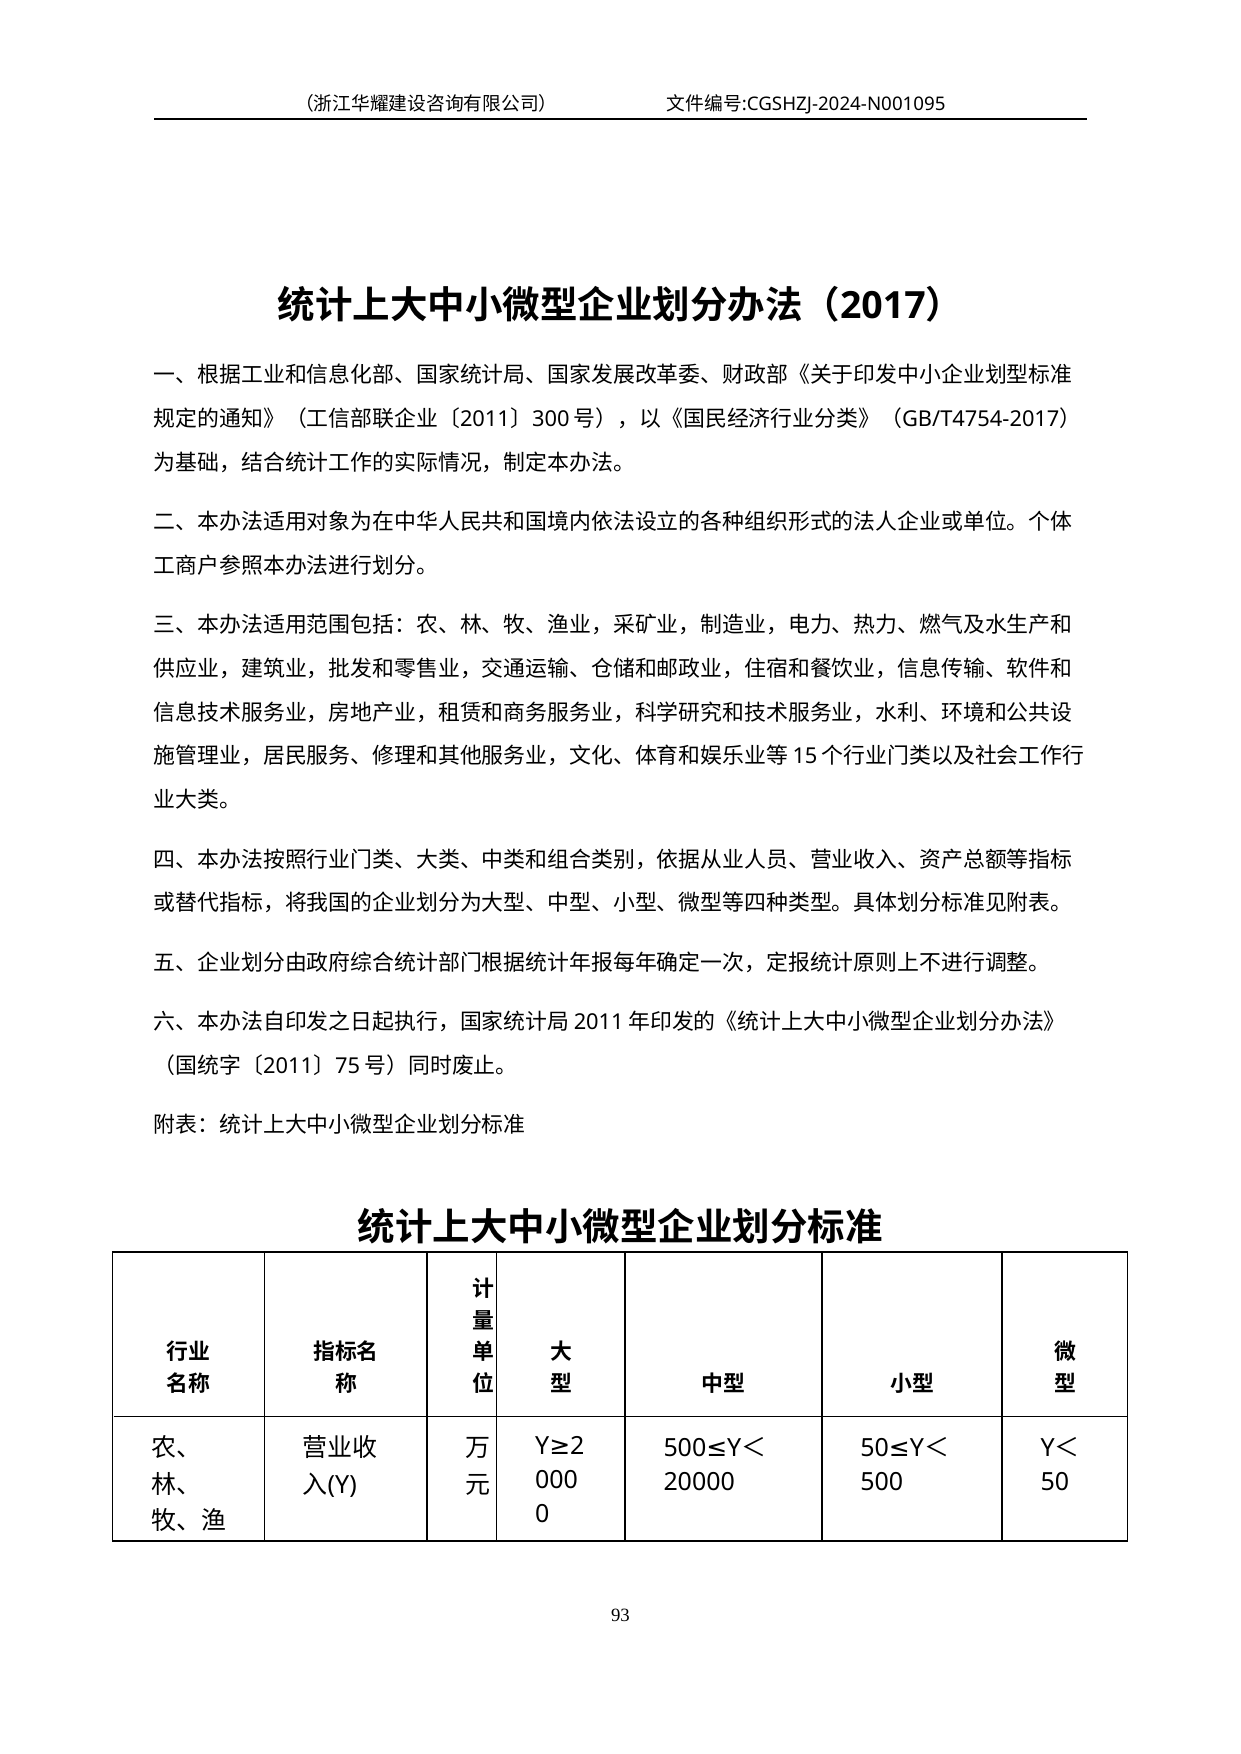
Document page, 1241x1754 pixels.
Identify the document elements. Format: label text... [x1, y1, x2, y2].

table_cell 营业收入(Y) [265, 1417, 426, 1540]
table_header 计量单位 [428, 1253, 496, 1416]
text 附表：统计上大中小微型企业划分标准 [153, 1095, 1087, 1139]
text 三、本办法适用范围包括：农、林、牧、渔业，采矿业，制造业，电力、热力、燃气及水生产和供应业，建筑业，批发和零售业，交通运输、仓储和邮政业，住宿和餐饮业，信息传输、软件和信息技术服务业，房地产业，租赁和商务服务业，科学研究和技术服务业，水利、环境和公共设施管理业，居民服务、修理和其他服务业，文化、体育和娱乐业等15个行业门类以及社会工作行业大类。 [153, 595, 1087, 814]
table_header 中型 [626, 1253, 821, 1416]
table_cell 农、林、牧、渔业 [113, 1417, 264, 1540]
text 四、本办法按照行业门类、大类、中类和组合类别，依据从业人员、营业收入、资产总额等指标或替代指标，将我国的企业划分为大型、中型、小型、微型等四种类型。具体划分标准见附表。 [153, 829, 1087, 917]
table_cell 万元 [428, 1417, 496, 1540]
table_header 小型 [823, 1253, 1001, 1416]
table_header 微型 [1003, 1253, 1127, 1416]
text 一、根据工业和信息化部、国家统计局、国家发展改革委、财政部《关于印发中小企业划型标准规定的通知》（工信部联企业〔2011〕300号），以《国民经济行业分类》（GB/T4754-2017）为基础，结合统计工作的实际情况，制定本办法。 [153, 345, 1087, 476]
table_header 指标名称 [265, 1253, 426, 1416]
table_cell 500≤Y＜20000 [626, 1417, 821, 1540]
table_header 大型 [497, 1253, 624, 1416]
text 二、本办法适用对象为在中华人民共和国境内依法设立的各种组织形式的法人企业或单位。个体工商户参照本办法进行划分。 [153, 492, 1087, 579]
table_header 行业名称 [113, 1253, 264, 1416]
text 统计上大中小微型企业划分办法（2017） [153, 267, 1087, 329]
text 六、本办法自印发之日起执行，国家统计局2011年印发的《统计上大中小微型企业划分办法》（国统字〔2011〕75号）同时废止。 [153, 992, 1087, 1079]
table_cell 50≤Y＜500 [823, 1417, 1001, 1540]
table_cell Y＜50 [1003, 1417, 1127, 1540]
table_cell Y≥20000 [497, 1417, 624, 1540]
text 统计上大中小微型企业划分标准 [153, 1189, 1087, 1251]
text 五、企业划分由政府综合统计部门根据统计年报每年确定一次，定报统计原则上不进行调整。 [153, 933, 1087, 976]
